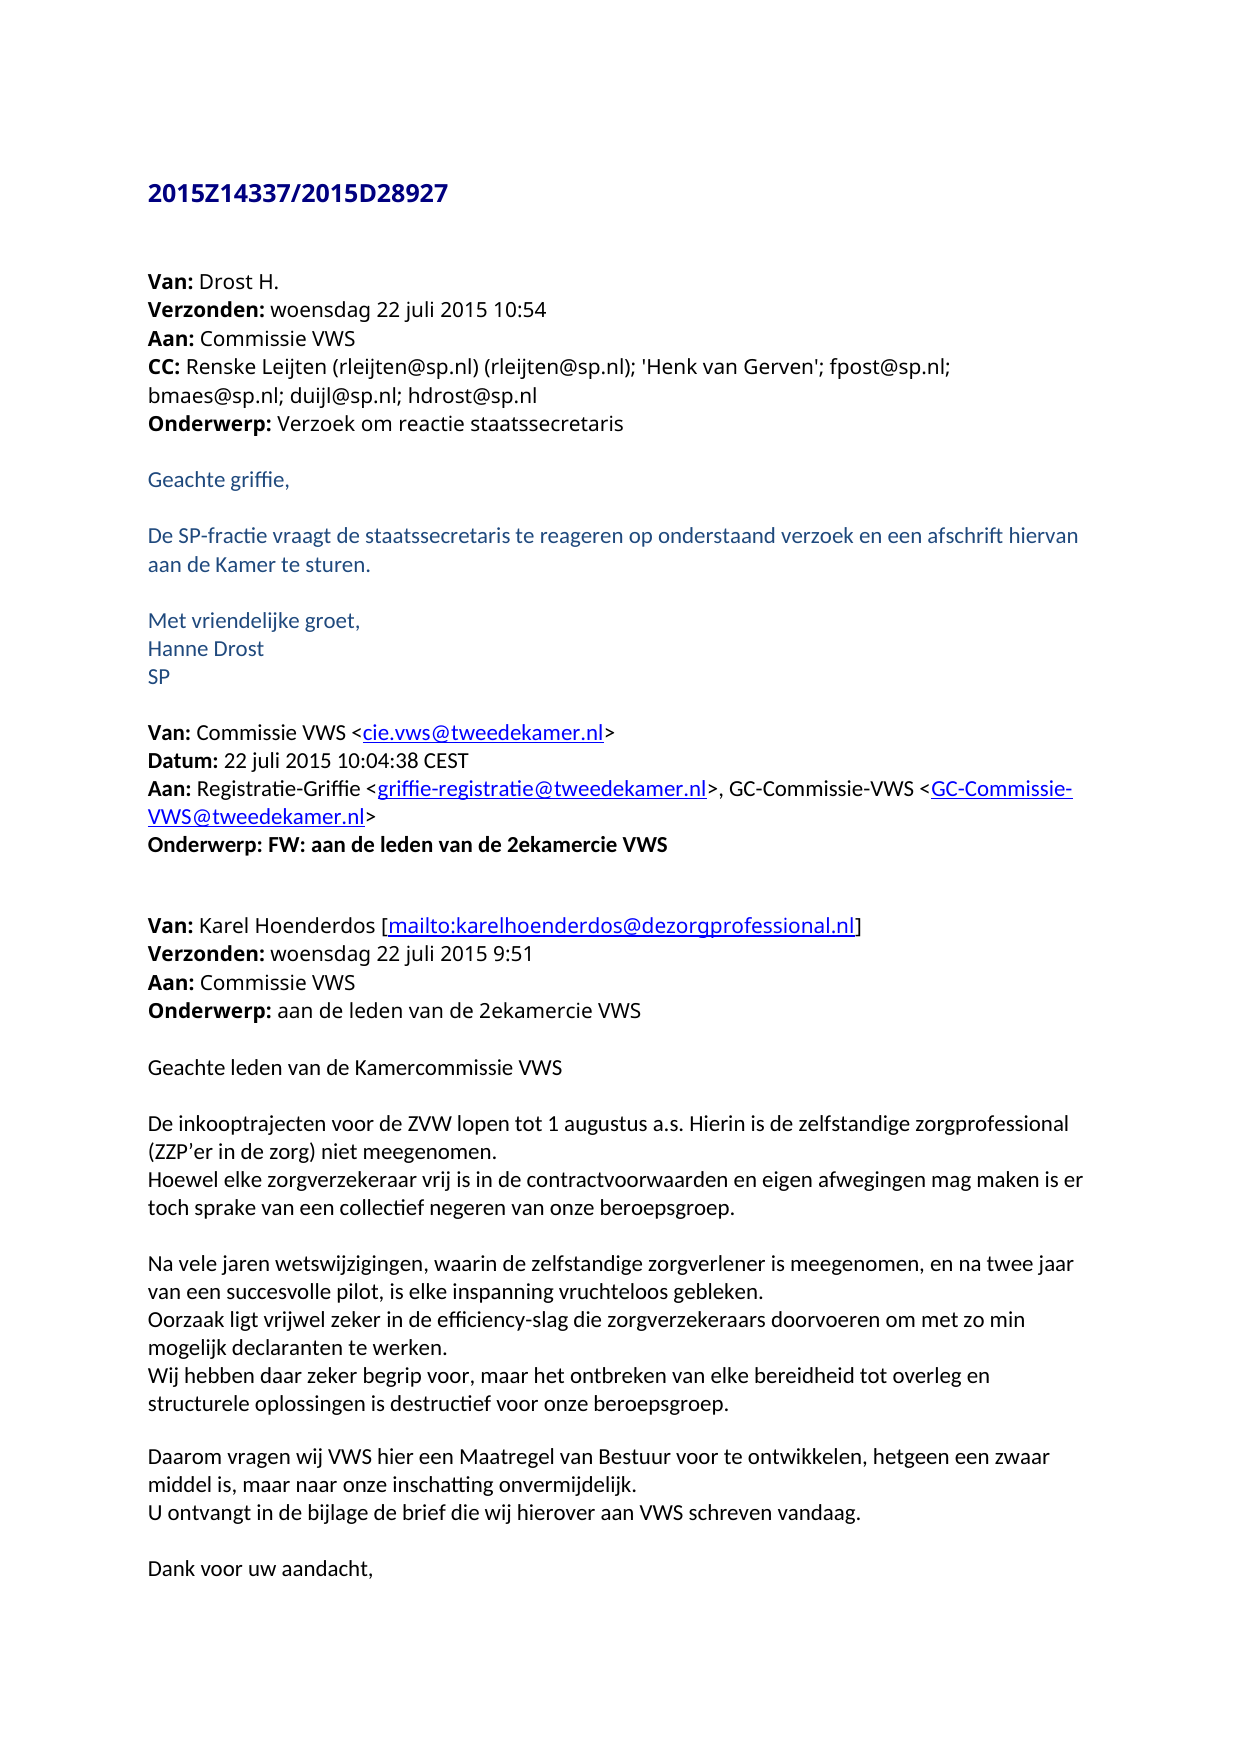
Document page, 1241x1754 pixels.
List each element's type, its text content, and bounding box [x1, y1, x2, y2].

text Van: Drost H. Verzonden: woensdag 22 juli 2015 10:54 Aan: Commissie VWS CC: Renske Leijten (rleijten@sp.nl) (rleijten@sp.nl); 'Henk van Gerven'; fpost@sp.nl; bmaes@sp.nl; duijl@sp.nl; hdrost@sp.nl Onderwerp: Verzoek om reactie staatssecretaris [148, 267, 1093, 438]
text Geachte leden van de Kamercommissie VWS [148, 1053, 1093, 1081]
text Van: Karel Hoenderdos [mailto:karelhoenderdos@dezorgprofessional.nl] Verzonden: woensdag 22 juli 2015 9:51 Aan: Commissie VWS Onderwerp: aan de leden van de 2ekamercie VWS [148, 911, 1093, 1025]
text De inkooptrajecten voor de ZVW lopen tot 1 augustus a.s. Hierin is de zelfstandige zorgprofessional (ZZP’er in de zorg) niet meegenomen. Hoewel elke zorgverzekeraar vrij is in de contractvoorwaarden en eigen afwegingen mag maken is er toch sprake van een collectief negeren van onze beroepsgroep. [148, 1109, 1093, 1221]
text Daarom vragen wij VWS hier een Maatregel van Bestuur voor te ontwikkelen, hetgeen een zwaar middel is, maar naar onze inschatting onvermijdelijk. [148, 1442, 1093, 1498]
text 2015Z14337/2015D28927 [148, 176, 1093, 210]
text Na vele jaren wetswijzigingen, waarin de zelfstandige zorgverlener is meegenomen, en na twee jaar van een succesvolle pilot, is elke inspanning vruchteloos gebleken. Oorzaak ligt vrijwel zeker in de efficiency-slag die zorgverzekeraars doorvoeren om met zo min mogelijk declaranten te werken. Wij hebben daar zeker begrip voor, maar het ontbreken van elke bereidheid tot overleg en structurele oplossingen is destructief voor onze beroepsgroep. [148, 1249, 1093, 1417]
text Geachte griffie, [148, 466, 1093, 494]
text SP [148, 662, 1093, 690]
text U ontvangt in de bijlage de brief die wij hierover aan VWS schreven vandaag. [148, 1498, 1093, 1526]
text Dank voor uw aandacht, [148, 1554, 1093, 1582]
text Hanne Drost [148, 634, 1093, 662]
text Van: Commissie VWS <cie.vws@tweedekamer.nl> Datum: 22 juli 2015 10:04:38 CEST Aan: Registratie-Griffie <griffie-registratie@tweedekamer.nl>, GC-Commissie-VWS <GC-Commissie-VWS@tweedekamer.nl> Onderwerp: FW: aan de leden van de 2ekamercie VWS [148, 718, 1093, 858]
text De SP-fractie vraagt de staatssecretaris te reageren op onderstaand verzoek en een afschrift hiervan aan de Kamer te sturen. [148, 522, 1093, 578]
text Met vriendelijke groet, [148, 606, 1093, 634]
